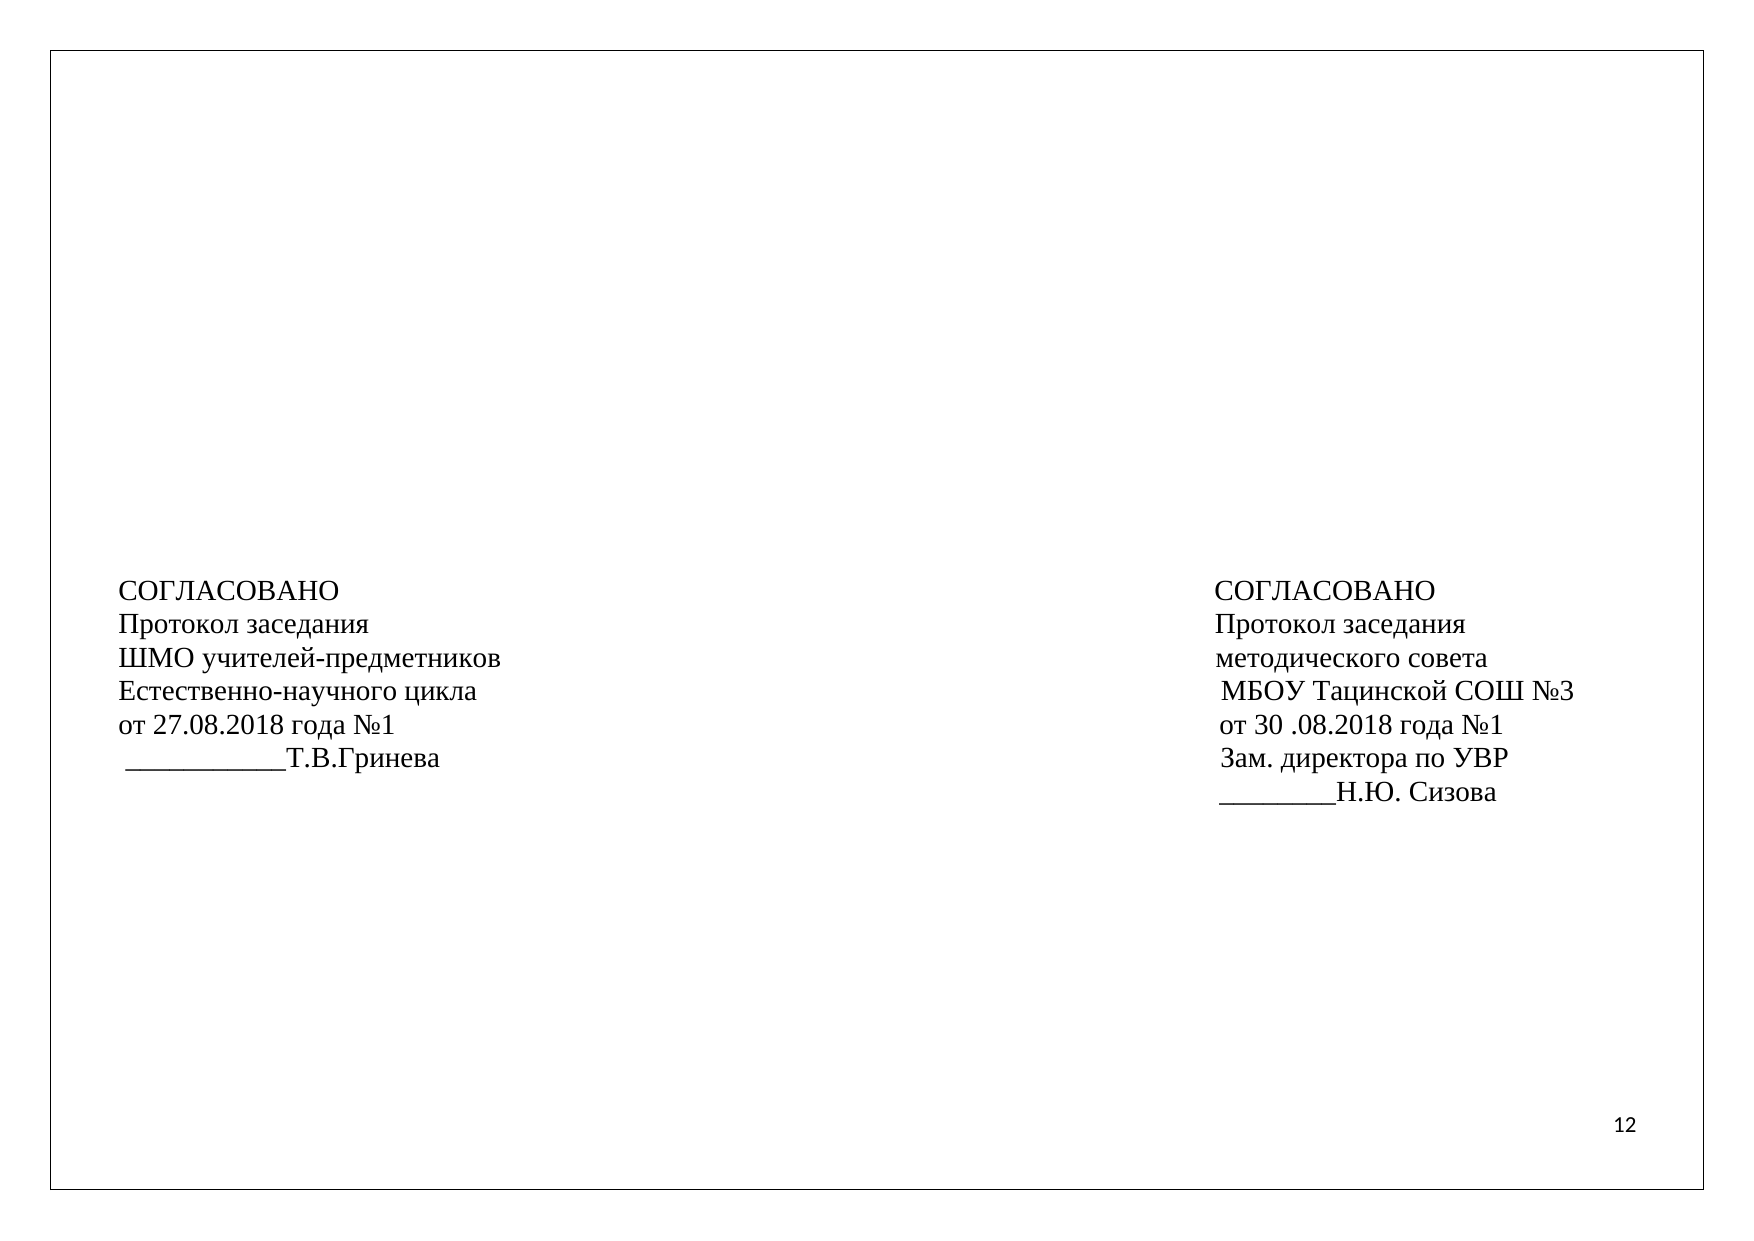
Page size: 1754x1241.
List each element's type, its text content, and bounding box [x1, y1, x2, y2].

text ________Н.Ю. Сизова [118, 774, 1636, 808]
text ___________Т.В.Гринева Зам. директора по УВР [118, 741, 1636, 774]
text Протокол заседания Протокол заседания [118, 606, 1636, 640]
text ШМО учителей-предметников методического совета [118, 640, 1636, 673]
text от 27.08.2018 года №1 от 30 .08.2018 года №1 [118, 707, 1636, 741]
text СОГЛАСОВАНО СОГЛАСОВАНО [118, 573, 1636, 606]
text Естественно-научного цикла МБОУ Тацинской СОШ №3 [118, 673, 1636, 707]
